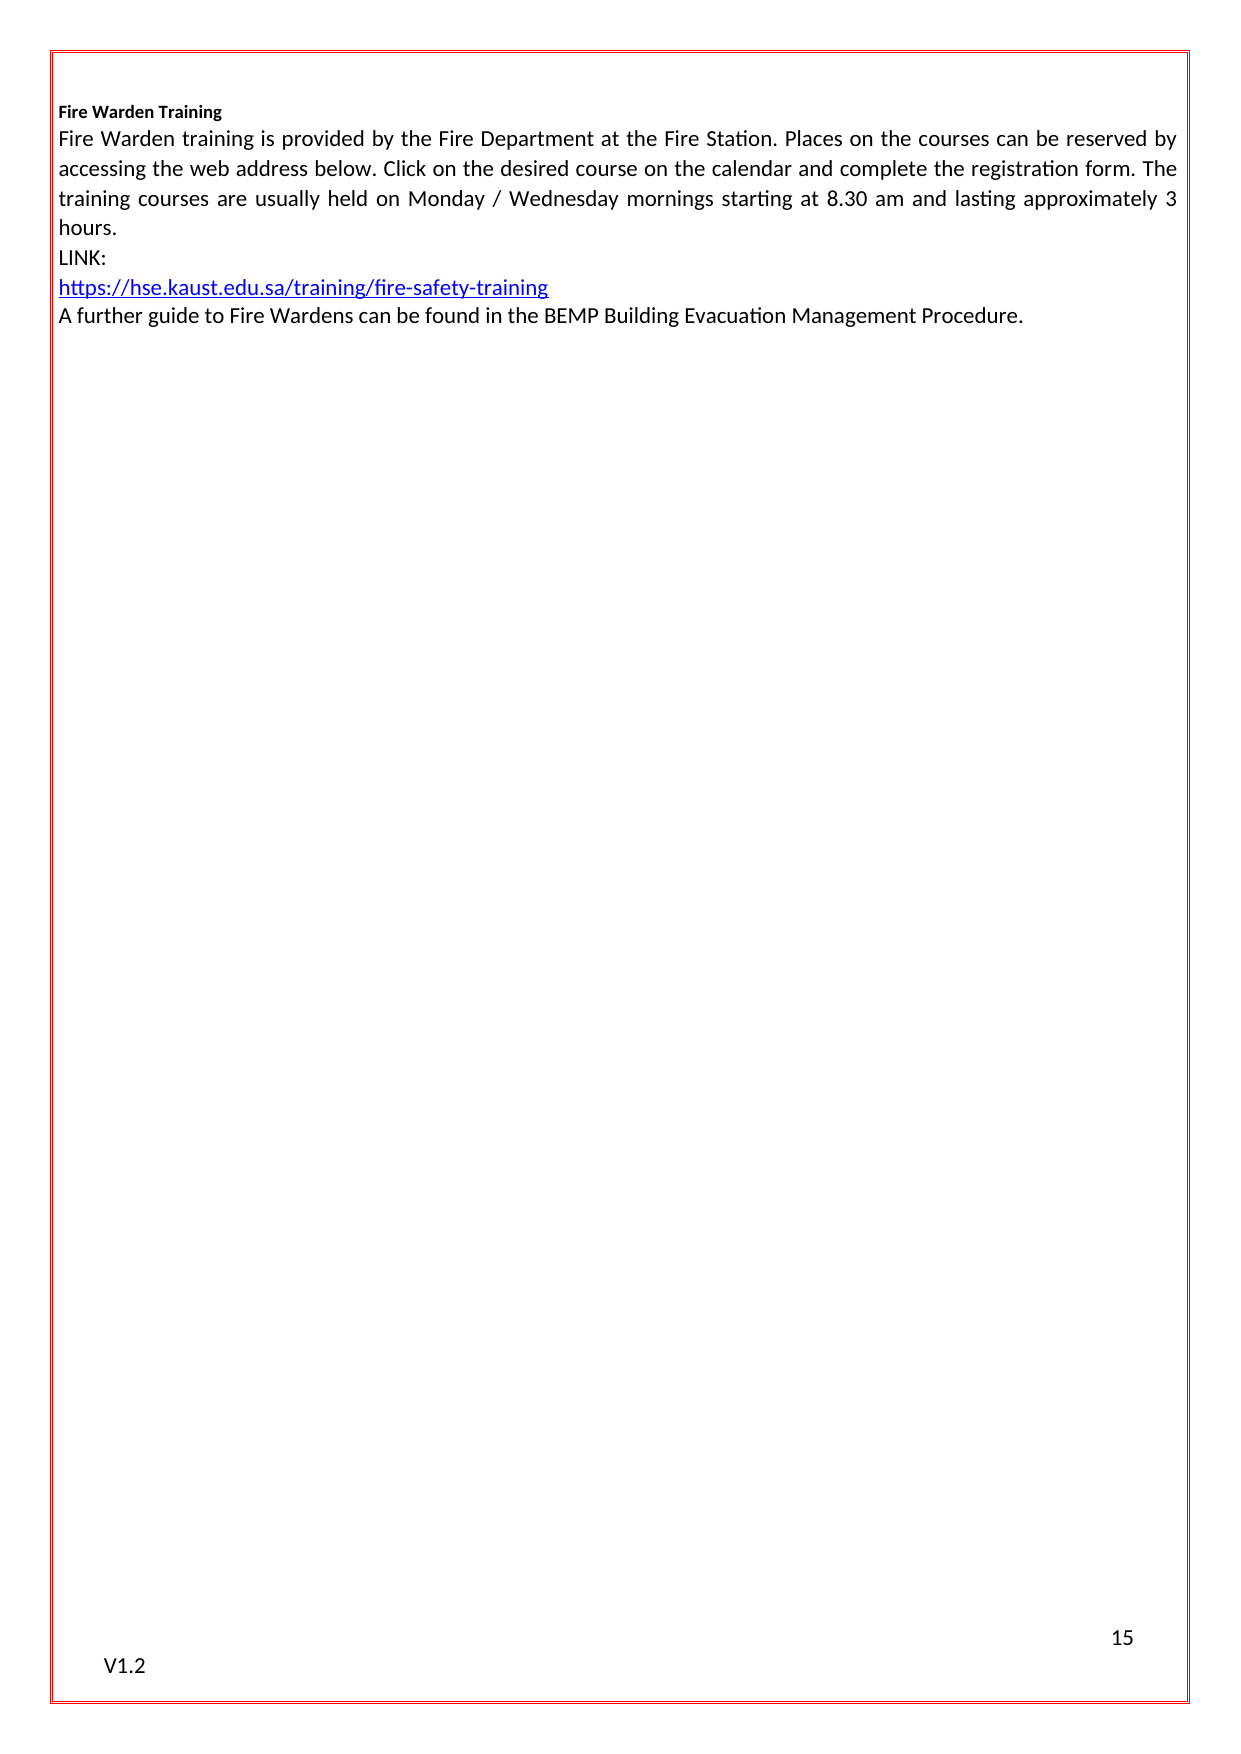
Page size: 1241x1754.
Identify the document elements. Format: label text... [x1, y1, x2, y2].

text LINK: [58, 243, 1180, 271]
text Fire Warden training is provided by the Fire Department at the Fire Station. Places on the courses can be reserved by accessing the web address below. Click on the desired course on the calendar and complete the registration form. The training courses are usually held on Monday / Wednesday mornings starting at 8.30 am and lasting approximately 3 hours. [58, 124, 1180, 241]
text Fire Warden Training [58, 100, 1180, 123]
text https://hse.kaust.edu.sa/training/fire-safety-training [58, 273, 1180, 301]
text A further guide to Fire Wardens can be found in the BEMP Building Evacuation Management Procedure. [58, 301, 1180, 329]
